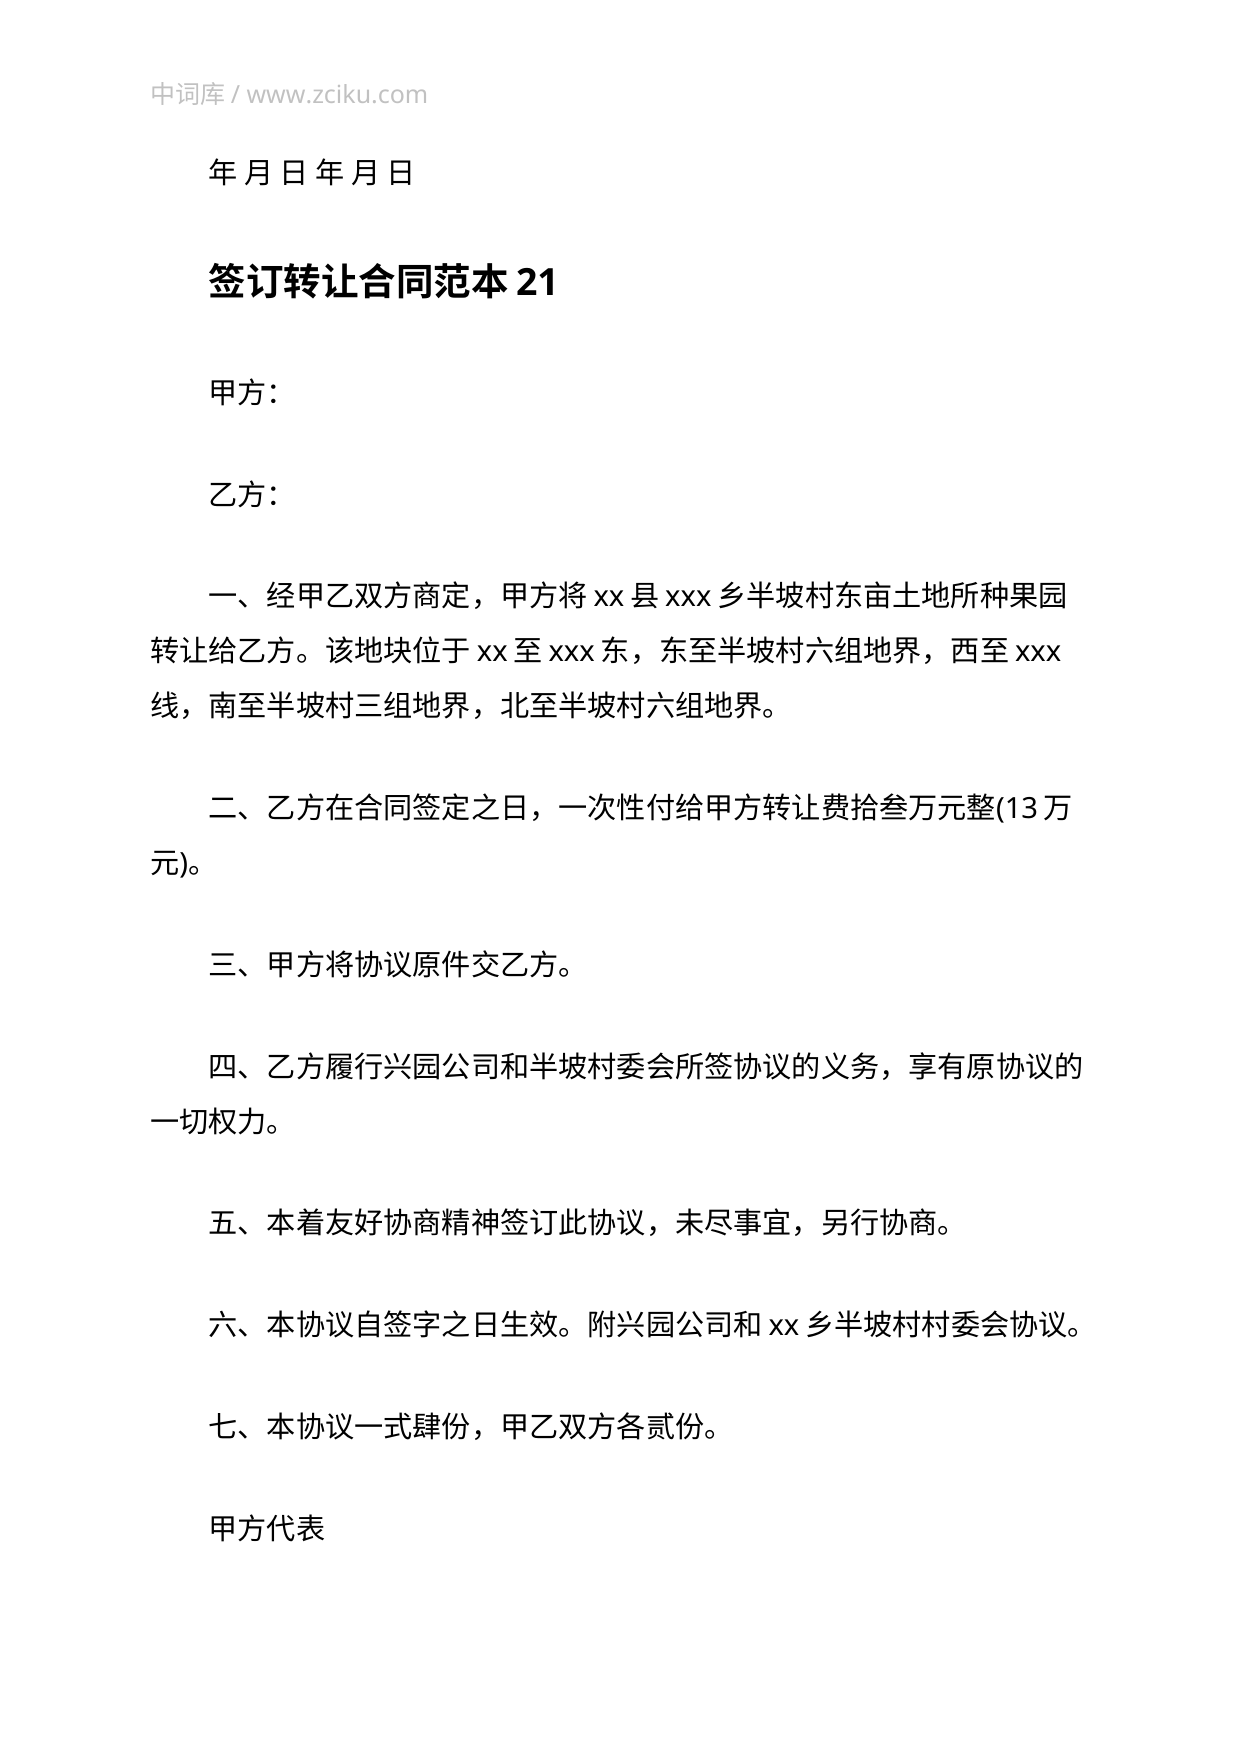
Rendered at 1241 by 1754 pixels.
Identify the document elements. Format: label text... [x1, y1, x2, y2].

text 甲方： [150, 369, 1090, 412]
text 四、乙方履行兴园公司和半坡村委会所签协议的义务，享有原协议的一切权力。 [150, 1043, 1090, 1141]
text 甲方代表 [150, 1506, 1090, 1548]
text 七、本协议一式肆份，甲乙双方各贰份。 [150, 1404, 1090, 1446]
text 签订转让合同范本21 [150, 252, 1090, 306]
text 一、经甲乙双方商定，甲方将xx县xxx乡半坡村东亩土地所种果园转让给乙方。该地块位于xx至xxx东，东至半坡村六组地界，西至xxx线，南至半坡村三组地界，北至半坡村六组地界。 [150, 573, 1090, 725]
text 五、本着友好协商精神签订此协议，未尽事宜，另行协商。 [150, 1200, 1090, 1242]
text 乙方： [150, 471, 1090, 513]
text 三、甲方将协议原件交乙方。 [150, 942, 1090, 984]
text 二、乙方在合同签定之日，一次性付给甲方转让费拾叁万元整(13万元)。 [150, 785, 1090, 882]
text 六、本协议自签字之日生效。附兴园公司和xx乡半坡村村委会协议。 [150, 1302, 1090, 1344]
text 年 月 日 年 月 日 [150, 150, 1090, 192]
